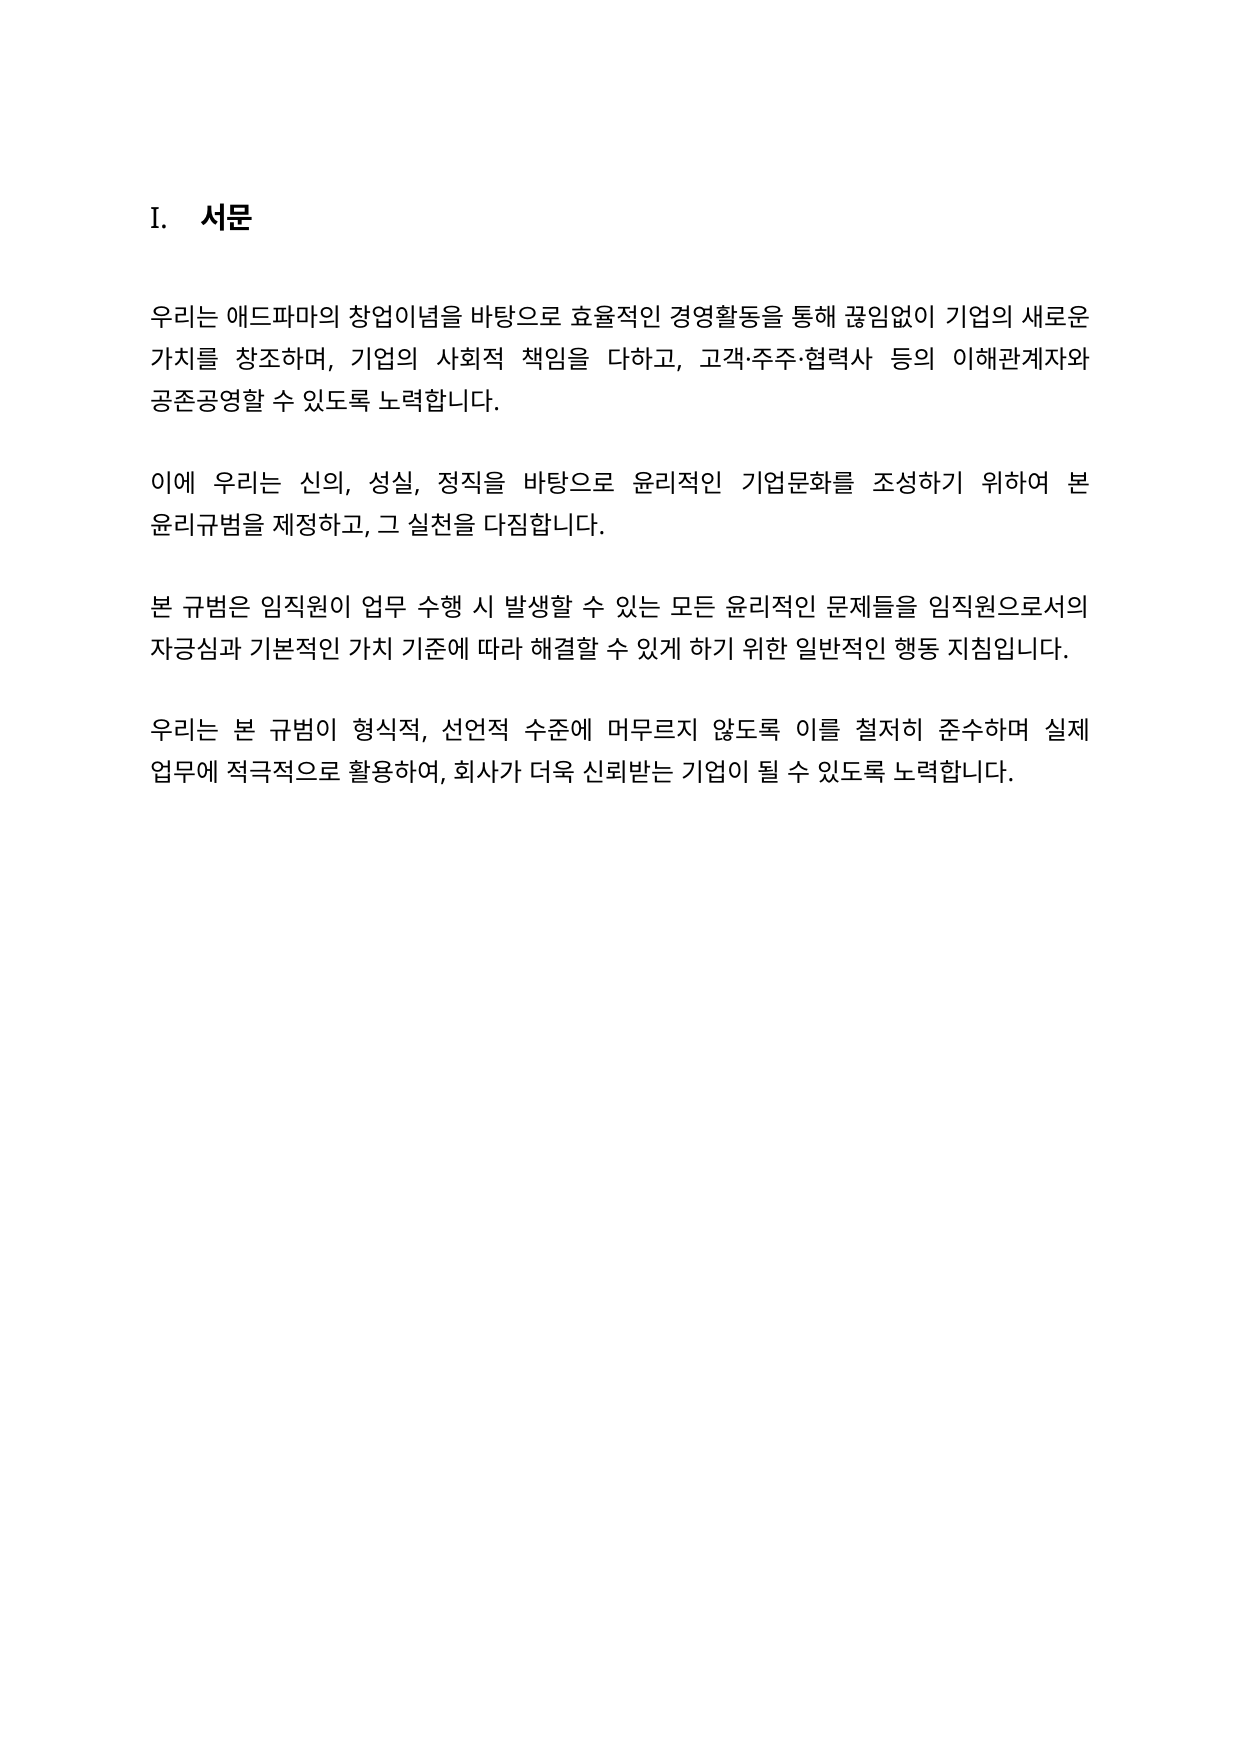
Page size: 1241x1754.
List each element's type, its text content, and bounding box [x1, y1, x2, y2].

text 우리는 본 규범이 형식적, 선언적 수준에 머무르지 않도록 이를 철저히 준수하며 실제 업무에 적극적으로 활용하여, 회사가 더욱 신뢰받는 기업이 될 수 있도록 노력합니다. [150, 711, 1090, 789]
text 우리는 애드파마의 창업이념을 바탕으로 효율적인 경영활동을 통해 끊임없이 기업의 새로운 가치를 창조하며, 기업의 사회적 책임을 다하고, 고객·주주·협력사 등의 이해관계자와 공존공영할 수 있도록 노력합니다. [150, 298, 1091, 418]
subtitle 서문 [150, 194, 1109, 237]
text 이에 우리는 신의, 성실, 정직을 바탕으로 윤리적인 기업문화를 조성하기 위하여 본 윤리규범을 제정하고, 그 실천을 다짐합니다. [150, 463, 1091, 542]
text 본 규범은 임직원이 업무 수행 시 발생할 수 있는 모든 윤리적인 문제들을 임직원으로서의 자긍심과 기본적인 가치 기준에 따라 해결할 수 있게 하기 위한 일반적인 행동 지침입니다. [150, 587, 1091, 665]
